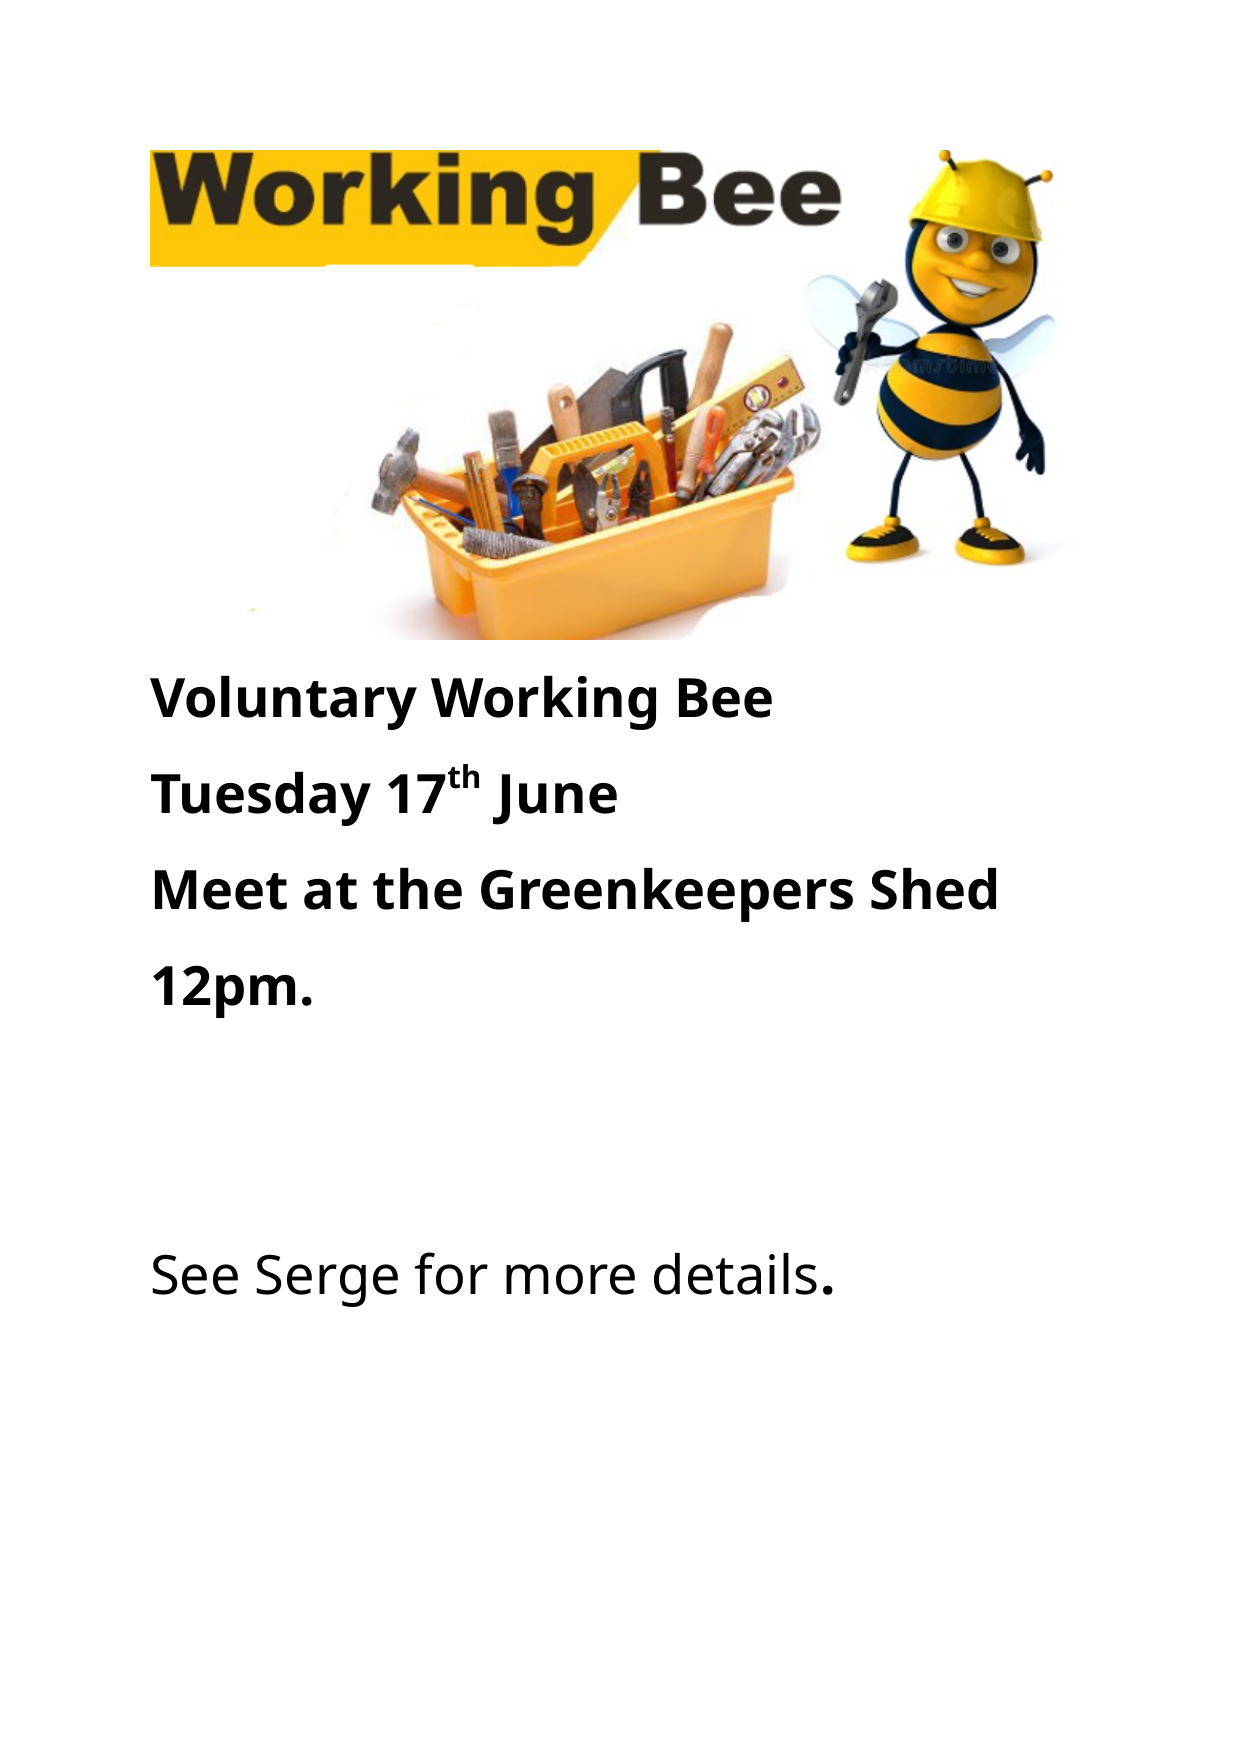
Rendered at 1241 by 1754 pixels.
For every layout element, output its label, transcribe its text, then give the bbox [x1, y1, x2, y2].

text 12pm. [150, 948, 1090, 1022]
text Voluntary Working Bee [150, 659, 1090, 733]
text See Serge for more details. [150, 1237, 1090, 1310]
picture [150, 150, 1091, 640]
text Tuesday 17th June [150, 755, 1090, 829]
text Meet at the Greenkeepers Shed [150, 852, 1090, 925]
